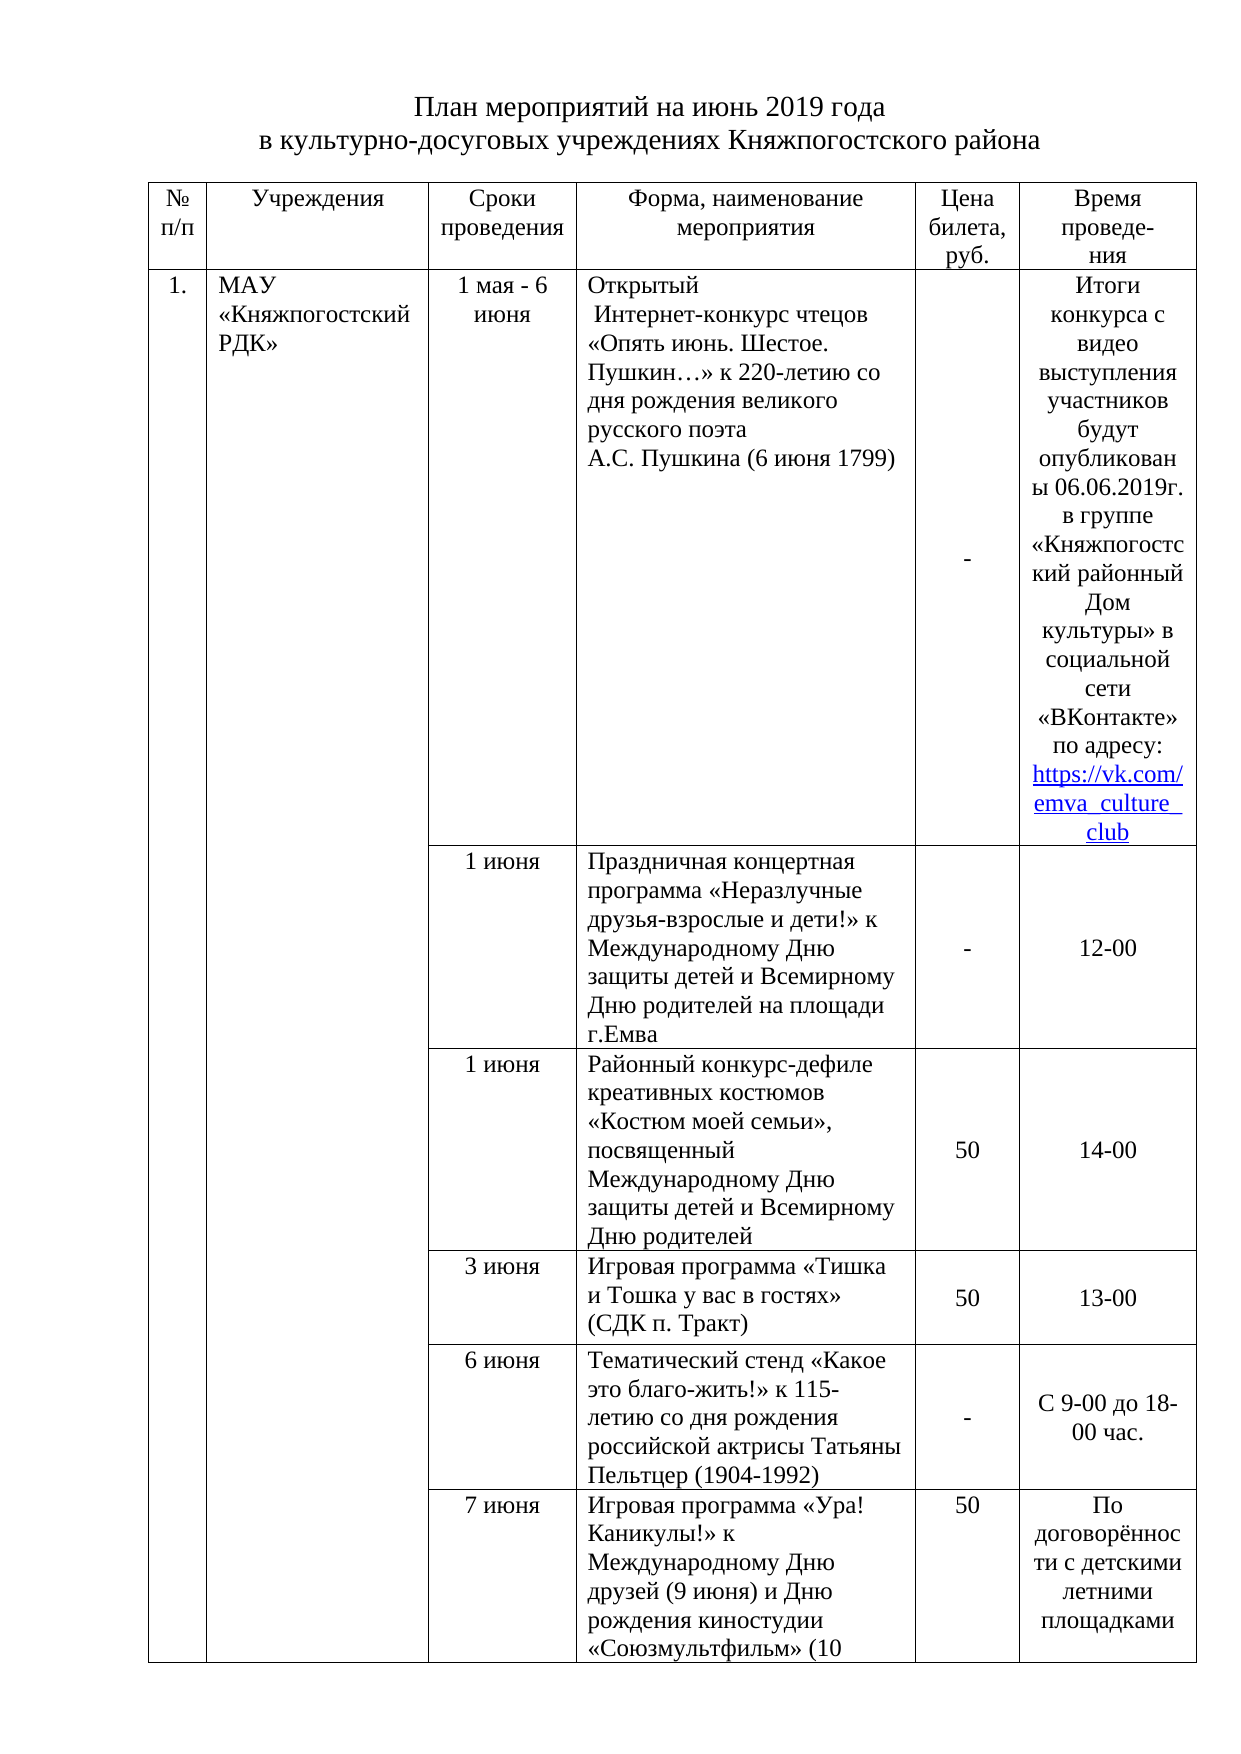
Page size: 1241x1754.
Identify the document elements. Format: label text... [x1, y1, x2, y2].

table_cell Итоги конкурса с видео выступления участников будут опубликованы 06.06.2019г. в группе «Княжпогостский районный Дом культуры» в социальной сети «ВКонтакте» по адресу: https://vk.com/emva_culture_club [1020, 270, 1196, 845]
text План мероприятий на июнь 2019 года [148, 89, 1152, 122]
text в культурно-досуговых учреждениях Княжпогостского района [148, 122, 1152, 156]
table_header Время проведе- ния [1020, 183, 1196, 269]
table_cell 1 июня [429, 1049, 576, 1250]
table_header Сроки проведения [429, 183, 576, 269]
table_cell 1 мая - 6 июня [429, 270, 576, 845]
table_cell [577, 1490, 915, 1662]
table_cell 6 июня [429, 1345, 576, 1489]
table_cell - [916, 846, 1019, 1048]
table_cell 50 [916, 1251, 1019, 1344]
table_cell 13-00 [1020, 1251, 1196, 1344]
table_cell 50 [916, 1490, 1019, 1662]
table_cell - [916, 1345, 1019, 1489]
table_cell 12-00 [1020, 846, 1196, 1048]
table_header № п/п [149, 183, 206, 269]
table_cell Игровая программа «Тишка и Тошка у вас в гостях» (СДК п. Тракт) [577, 1251, 915, 1344]
table_cell - [916, 270, 1019, 845]
table_cell Районный конкурс-дефиле креативных костюмов «Костюм моей семьи», посвященный Международному Дню защиты детей и Всемирному Дню родителей [577, 1049, 915, 1250]
table_cell С 9-00 до 18-00 час. [1020, 1345, 1196, 1489]
table_header Учреждения [207, 183, 428, 269]
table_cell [1020, 1490, 1196, 1662]
table_cell 1. [149, 270, 206, 1662]
table_header Форма, наименование мероприятия [577, 183, 915, 269]
table_cell 14-00 [1020, 1049, 1196, 1250]
table_cell 50 [916, 1049, 1019, 1250]
table_cell Тематический стенд «Какое это благо-жить!» к 115-летию со дня рождения российской актрисы Татьяны Пельтцер (1904-1992) [577, 1345, 915, 1489]
table_header Цена билета, руб. [916, 183, 1019, 269]
table_cell 3 июня [429, 1251, 576, 1344]
table_cell МАУ «Княжпогостский РДК» [207, 270, 428, 1662]
table_cell 7 июня [429, 1490, 576, 1662]
table_cell 1 июня [429, 846, 576, 1048]
table_cell Открытый Интернет-конкурс чтецов «Опять июнь. Шестое. Пушкин…» к 220-летию со дня рождения великого русского поэта А.С. Пушкина (6 июня 1799) [577, 270, 915, 845]
table_cell Праздничная концертная программа «Неразлучные друзья-взрослые и дети!» к Международному Дню защиты детей и Всемирному Дню родителей на площади г.Емва [577, 846, 915, 1048]
